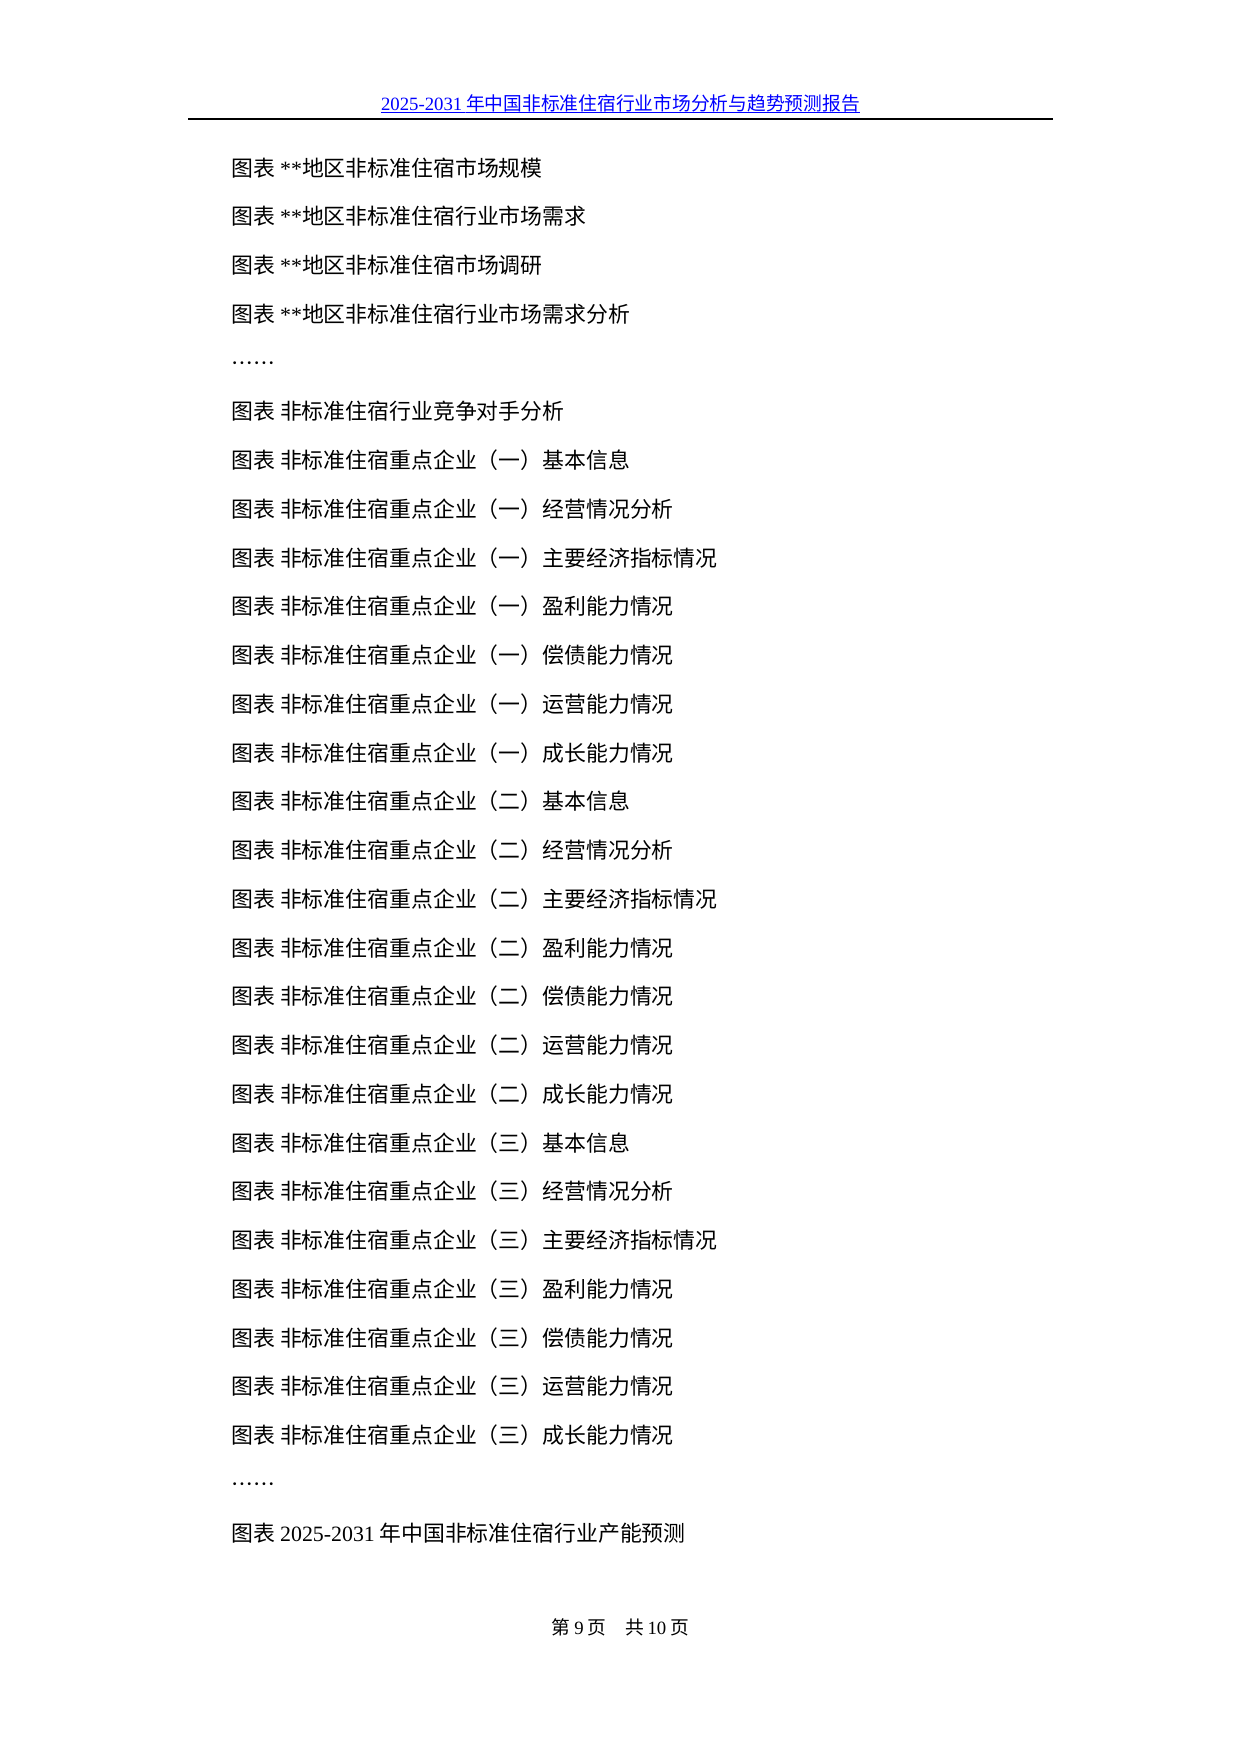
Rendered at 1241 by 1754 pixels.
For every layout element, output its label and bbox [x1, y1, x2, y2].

text [187, 150, 1053, 1548]
